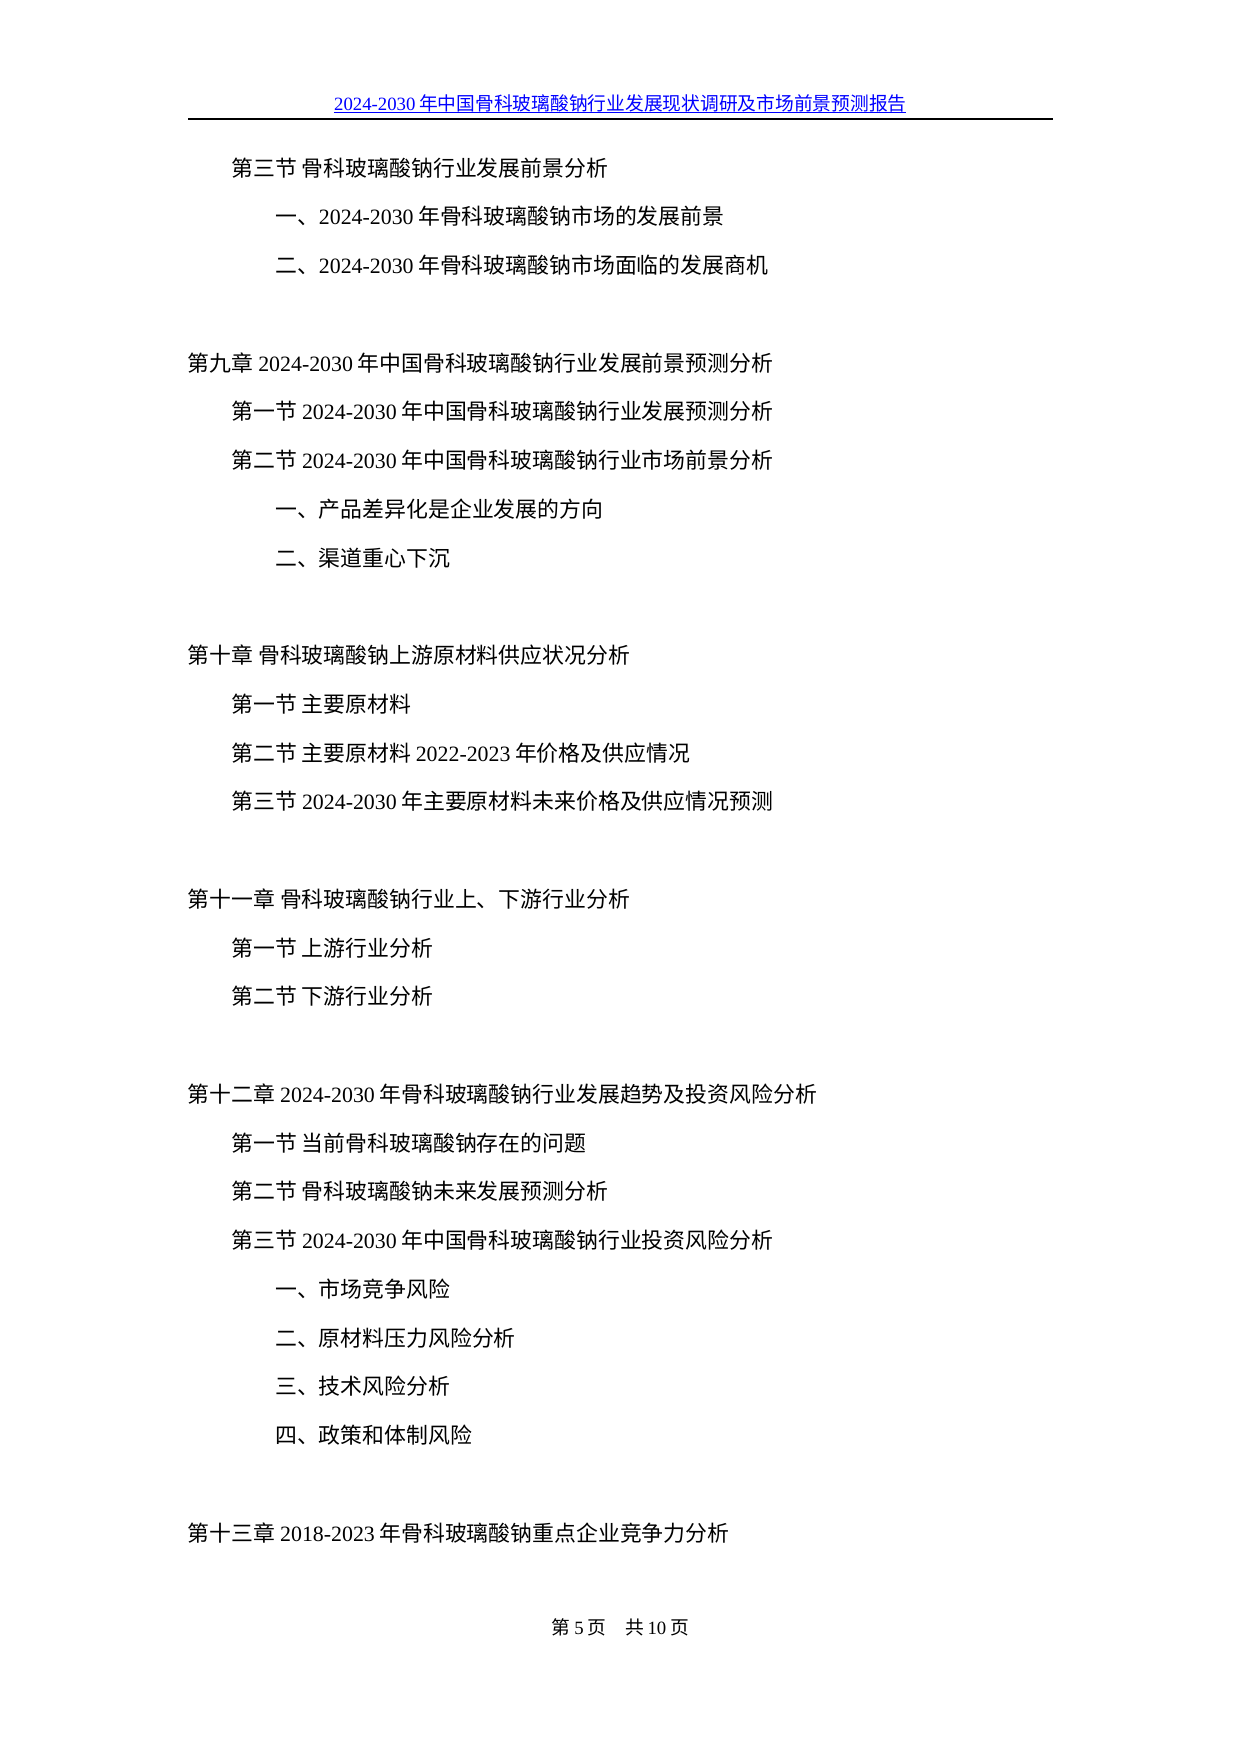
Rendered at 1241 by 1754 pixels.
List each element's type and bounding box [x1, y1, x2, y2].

text [187, 150, 1053, 1548]
